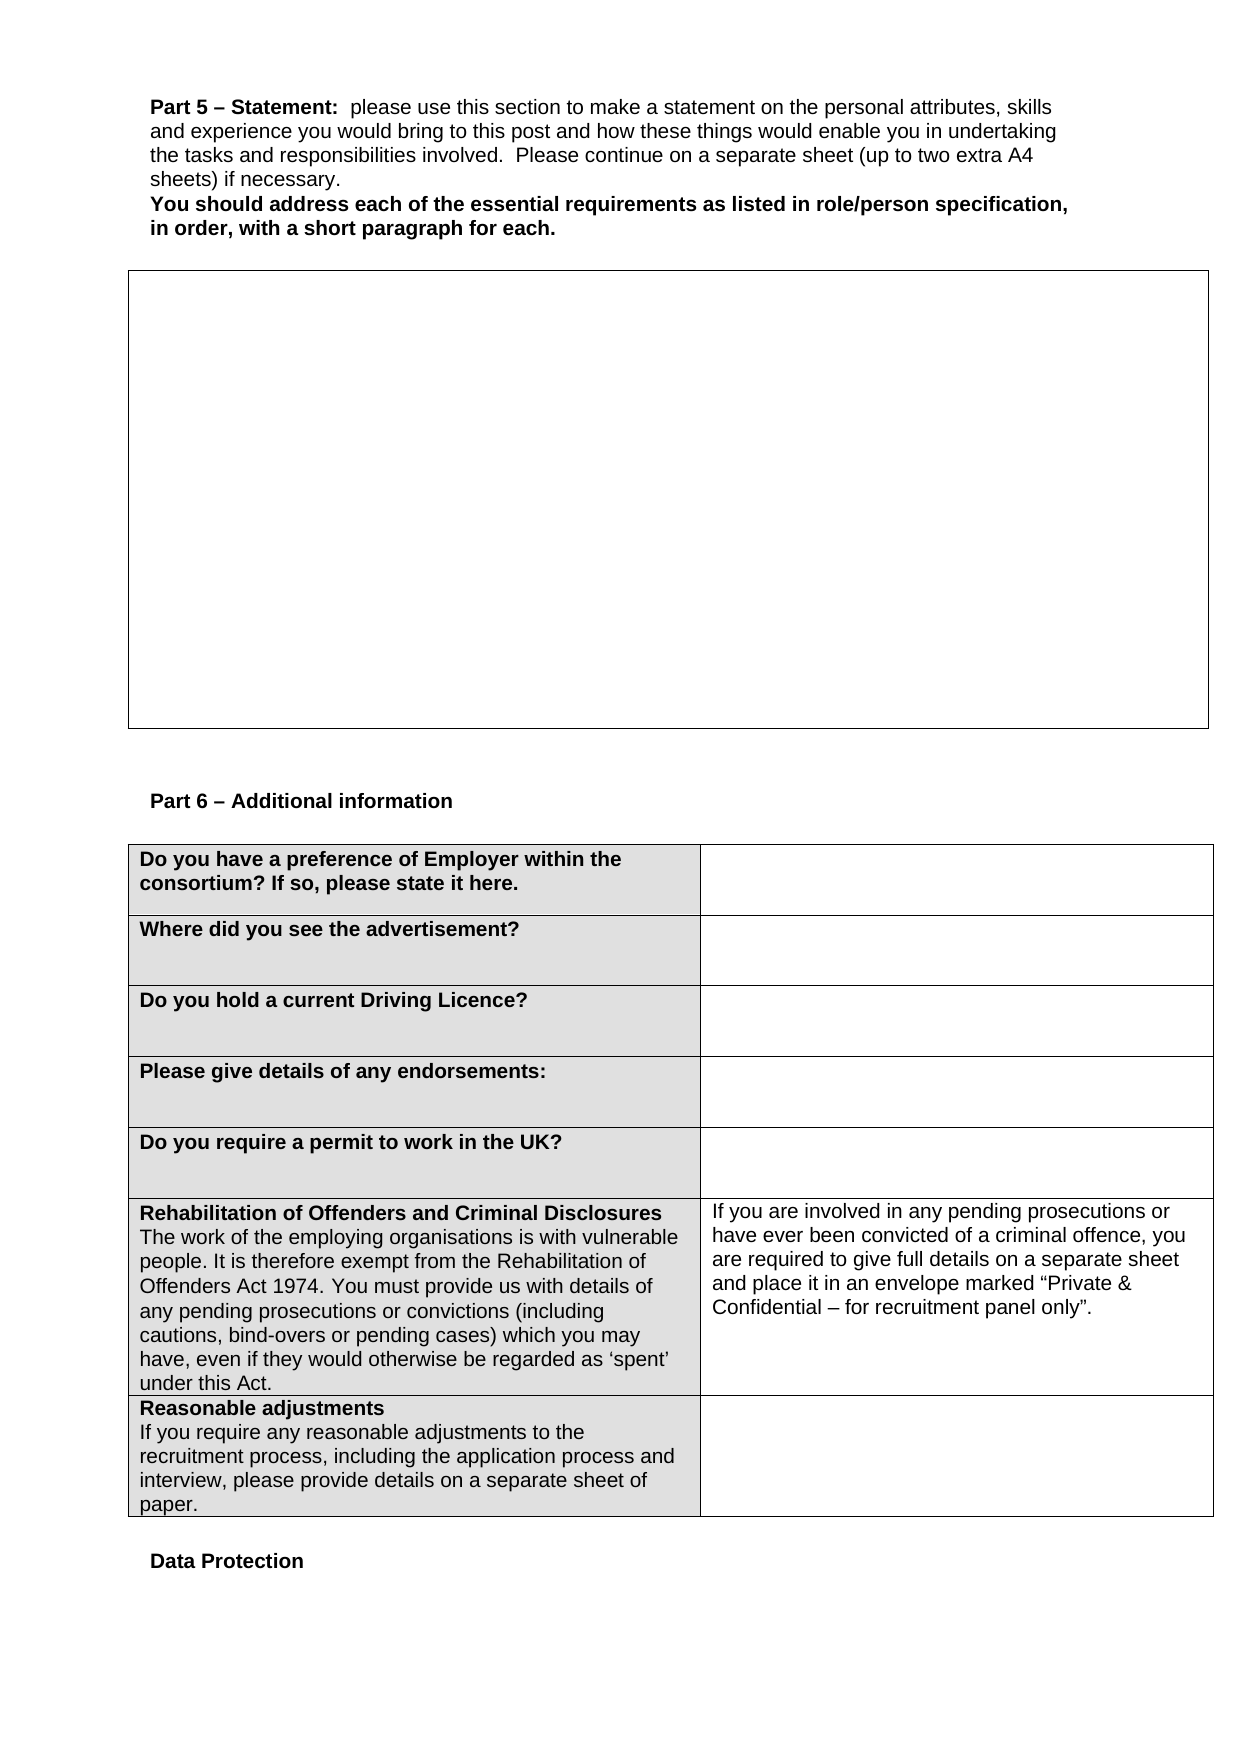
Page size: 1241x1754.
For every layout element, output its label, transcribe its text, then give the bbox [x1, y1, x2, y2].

text Part 6 – Additional information [150, 789, 1090, 813]
table_header [129, 271, 1208, 727]
table_cell [701, 916, 1213, 985]
table_cell Please give details of any endorsements: [129, 1057, 700, 1127]
table_cell [701, 1396, 1213, 1516]
text Data Protection [150, 1549, 1090, 1573]
text You should address each of the essential requirements as listed in role/person specification, in order, with a short paragraph for each. [150, 192, 1090, 240]
table_cell Do you require a permit to work in the UK? [129, 1128, 700, 1198]
table_cell [701, 986, 1213, 1056]
table_cell If you are involved in any pending prosecutions or have ever been convicted of a criminal offence, you are required to give full details on a separate sheet and place it in an envelope marked “Private & Confidential – for recruitment panel only”. [701, 1199, 1213, 1395]
table_cell Where did you see the advertisement? [129, 916, 700, 985]
table_header Do you have a preference of Employer within the consortium? If so, please state it here. [129, 845, 700, 914]
table_cell Rehabilitation of Offenders and Criminal Disclosures The work of the employing organisations is with vulnerable people. It is therefore exempt from the Rehabilitation of Offenders Act 1974. You must provide us with details of any pending prosecutions or convictions (including cautions, bind-overs or pending cases) which you may have, even if they would otherwise be regarded as ‘spent’ under this Act. [129, 1199, 700, 1395]
table_header [701, 845, 1213, 914]
table_cell [701, 1057, 1213, 1127]
table_cell Do you hold a current Driving Licence? [129, 986, 700, 1056]
table_cell [701, 1128, 1213, 1198]
table_cell Reasonable adjustments If you require any reasonable adjustments to the recruitment process, including the application process and interview, please provide details on a separate sheet of paper. [129, 1396, 700, 1516]
text Part 5 – Statement: please use this section to make a statement on the personal attributes, skills and experience you would bring to this post and how these things would enable you in undertaking the tasks and responsibilities involved. Please continue on a separate sheet (up to two extra A4 sheets) if necessary. [150, 94, 1090, 190]
